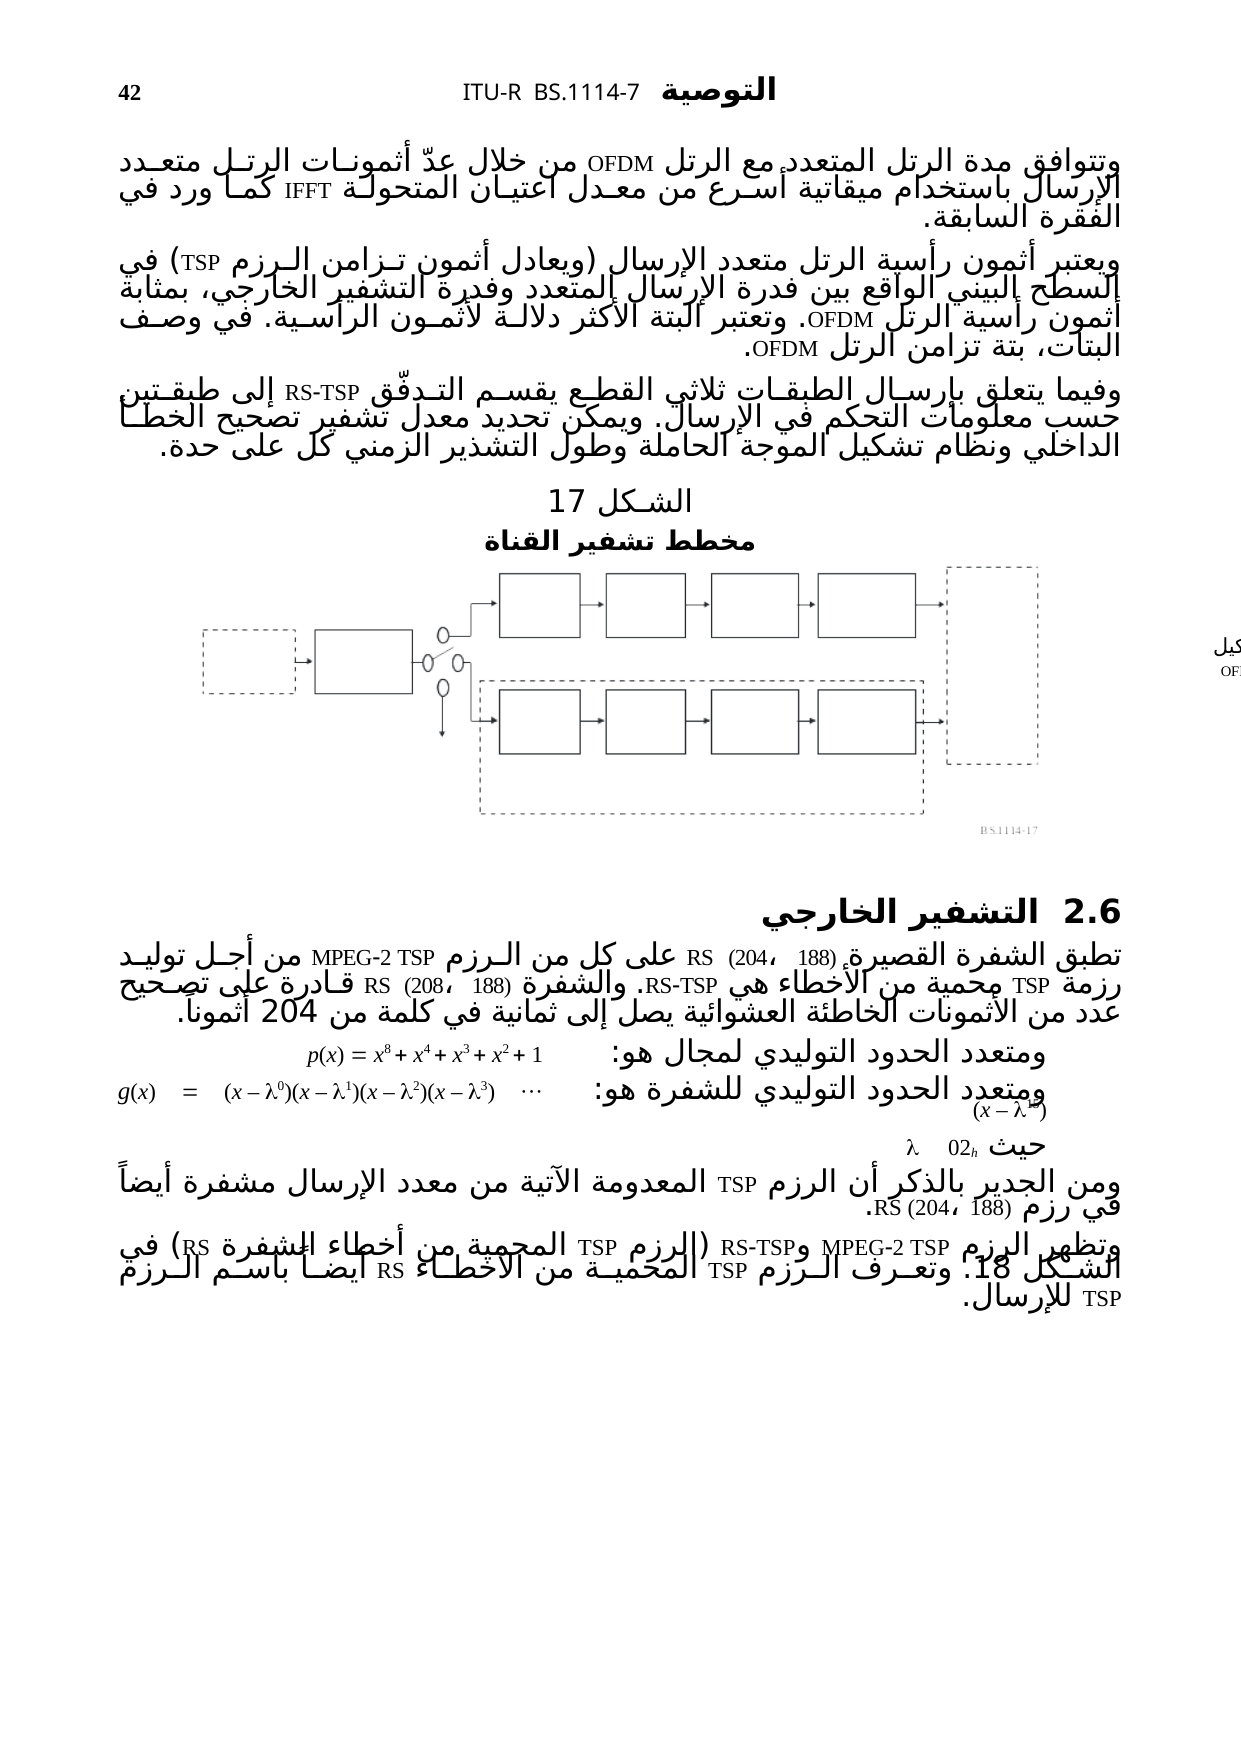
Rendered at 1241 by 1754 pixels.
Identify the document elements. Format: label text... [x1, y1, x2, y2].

text وفيما يتعلق بإرسال الطبقات ثلاثي القطع يقسم التدفّق RSTSP إلى طبقتين حسب معلومات التحكم في الإرسال. ويمكن تحديد معدل تشفير تصحيح الخطأ الداخلي ونظام تشكيل الموجة الحاملة وطول التشذير الزمني كل على حدة. [118, 377, 1122, 464]
text حيث  02h [118, 1135, 1047, 1160]
text وتتوافق مدة الرتل المتعدد مع الرتل OFDM من خلال عدّ أثمونات الرتل متعدد الإرسال باستخدام ميقاتية أسرع من معدل اعتيان المتحولة IFFT كما ورد في الفقرة السابقة. [118, 148, 1122, 235]
text تطبق الشفرة القصيرة RS (204، 188) على كل من الرزم MPEG2 TSP من أجل توليد رزمة TSP محمية من الأخطاء هي RSTSP. والشفرة RS (208، 188) قادرة على تصحيح عدد من الأثمونات الخاطئة العشوائية يصل إلى ثمانية في كلمة من 204 أثموناً. [118, 942, 1122, 1030]
text ومن الجدير بالذكر أن الرزم TSP المعدومة الآتية من معدد الإرسال مشفرة أيضاً في رزم RS (204، 188). [118, 1173, 1122, 1223]
text ومتعدد الحدود التوليدي لمجال هو: p(x)  x8  x4  x3  x2  1 [823, 1042, 1047, 1067]
text الشـكل 17 [118, 489, 1122, 518]
text ويعتبر أثمون رأسية الرتل متعدد الإرسال (ويعادل أثمون تزامن الرزم TSP) في السطح البيني الواقع بين فدرة الإرسال المتعدد وفدرة التشفير الخارجي، بمثابة أثمون رأسية الرتل OFDM. وتعتبر البتة الأكثر دلالة لأثمون الرأسية. في وصف البتات، بتة تزامن الرتل OFDM. [118, 248, 1122, 364]
subtitle 2.6 التشفير الخارجي [919, 899, 1122, 930]
title مخطط تشفير القناة [118, 531, 1122, 556]
subtitle 2.6 التشفير الخارجي [118, 899, 1019, 930]
text ومتعدد الحدود التوليدي لمجال هو: p(x)  x8  x4  x3  x2  1 [674, 1042, 842, 1067]
text وتظهر الرزم MPEG2 TSP وRSTSP (الرزم TSP المحمية من أخطاء الشفرة RS) في الشكل 18. وتعرف الرزم TSP المحمية من الأخطاء RS أيضاً باسم الرزم TSP للإرسال. [118, 1236, 1122, 1314]
text ومتعدد الحدود التوليدي للشفرة هو: g(x)  (x – 0)(x – 1)(x – 2)(x – 3) ··· (x – 15) [118, 1080, 1047, 1123]
text ومتعدد الحدود التوليدي لمجال هو: p(x)  x8  x4  x3  x2  1 [118, 1042, 680, 1067]
